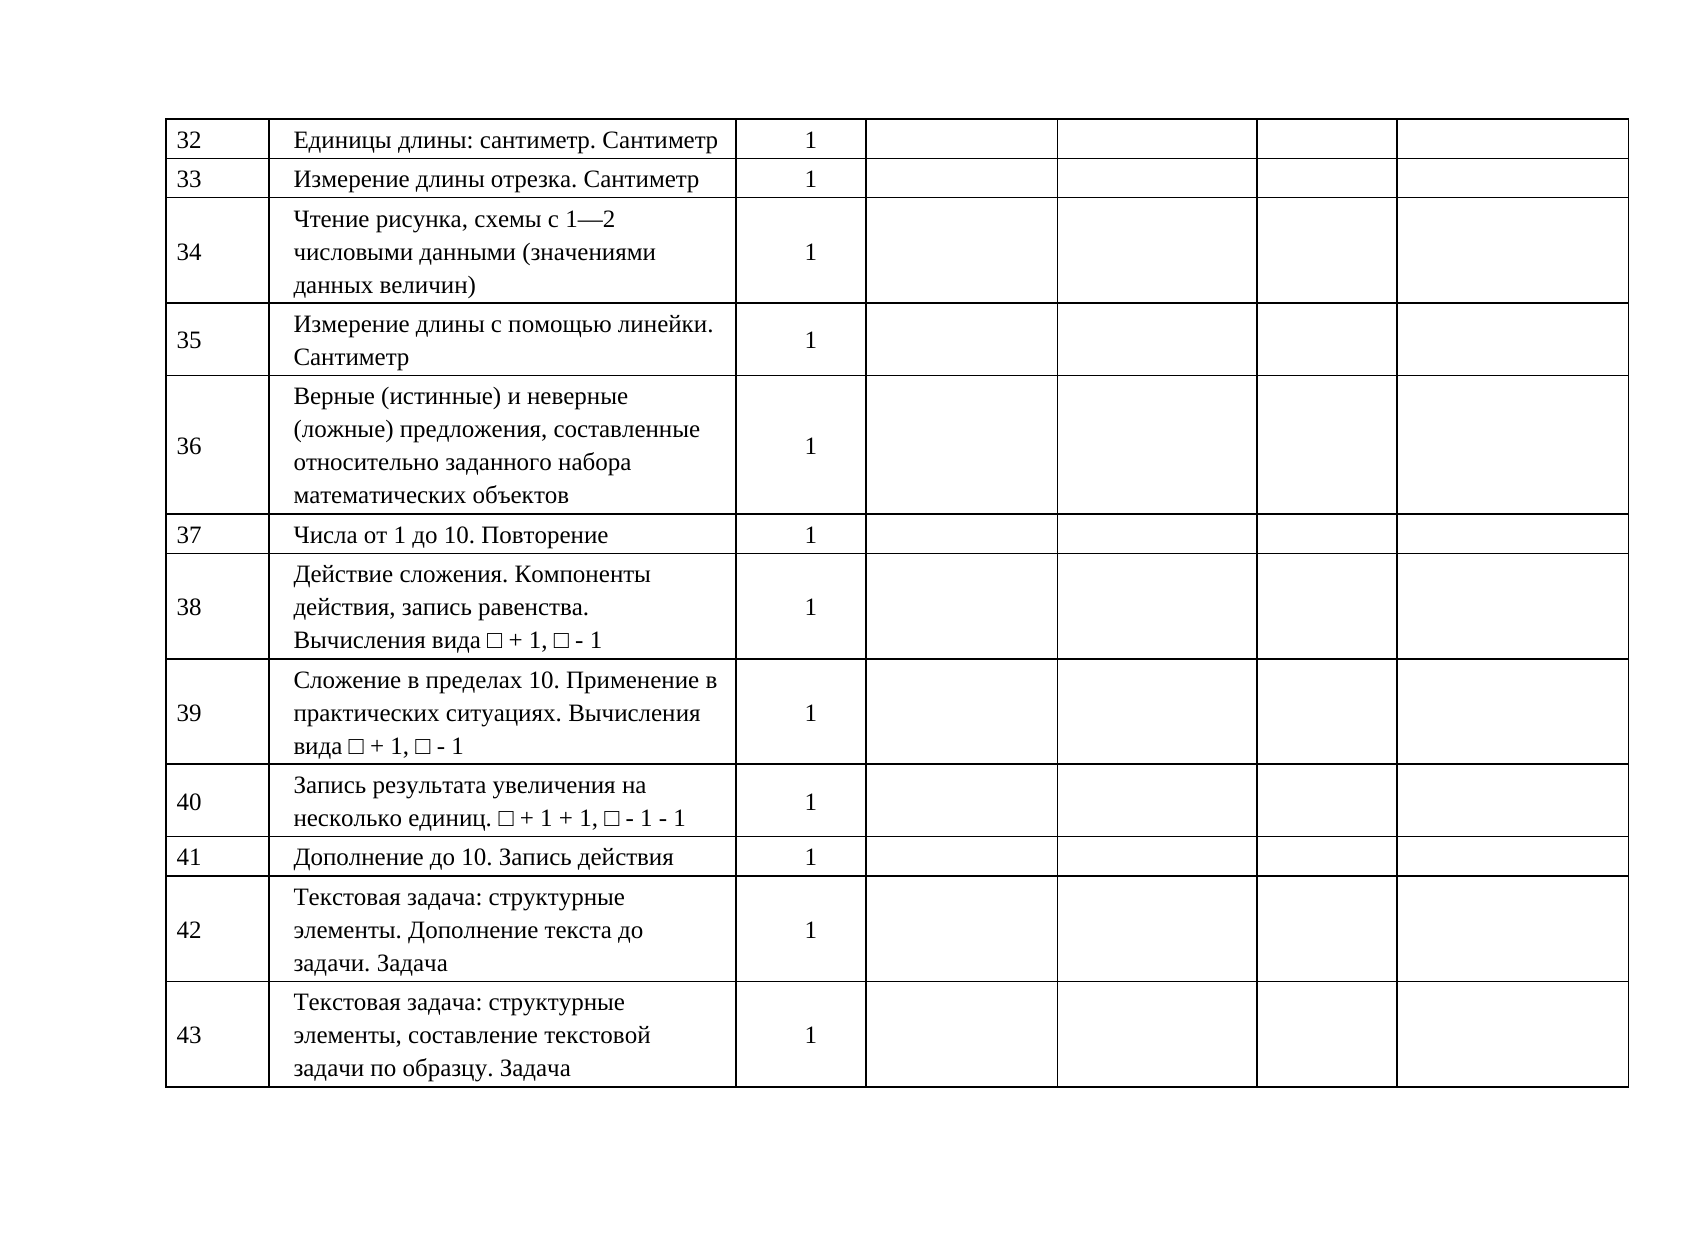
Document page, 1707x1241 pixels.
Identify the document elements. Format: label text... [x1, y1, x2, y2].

table_cell [1398, 660, 1628, 763]
table_cell 42 [167, 877, 268, 981]
table_cell 39 [167, 660, 268, 763]
table_cell [867, 515, 1057, 552]
table_cell [1058, 159, 1256, 197]
table_cell Запись результата увеличения на несколько единиц. □ + 1 + 1, □ - 1 - 1 [270, 765, 735, 836]
table_cell [1258, 304, 1396, 375]
table_cell Текстовая задача: структурные элементы. Дополнение текста до задачи. Задача [270, 877, 735, 981]
table_cell [1058, 198, 1256, 302]
table_cell 1 [737, 660, 865, 763]
table_cell Единицы длины: сантиметр. Сантиметр [270, 120, 735, 157]
table_cell [867, 304, 1057, 375]
table_cell [1058, 304, 1256, 375]
table_cell [867, 877, 1057, 981]
table_cell [1258, 515, 1396, 552]
table_cell [1258, 198, 1396, 302]
table_cell [867, 198, 1057, 302]
table_cell [1058, 554, 1256, 658]
table_cell Сложение в пределах 10. Применение в практических ситуациях. Вычисления вида □ + 1, □ - 1 [270, 660, 735, 763]
table_cell [1398, 982, 1628, 1086]
table_cell 1 [737, 376, 865, 513]
table_cell Измерение длины с помощью линейки. Сантиметр [270, 304, 735, 375]
table_cell 1 [737, 765, 865, 836]
table_cell [1258, 159, 1396, 197]
table_cell 1 [737, 198, 865, 302]
table_cell 37 [167, 515, 268, 552]
table_cell 1 [737, 159, 865, 197]
table_cell [867, 765, 1057, 836]
table_cell 1 [737, 877, 865, 981]
table_cell [1258, 837, 1396, 875]
table_cell [1398, 159, 1628, 197]
table_cell 43 [167, 982, 268, 1086]
table_cell [1258, 376, 1396, 513]
table_cell 36 [167, 376, 268, 513]
table_cell Дополнение до 10. Запись действия [270, 837, 735, 875]
table_cell [1398, 198, 1628, 302]
table_cell [1398, 376, 1628, 513]
table_cell [1258, 120, 1396, 157]
table_cell [1258, 554, 1396, 658]
table_cell 33 [167, 159, 268, 197]
table_cell 32 [167, 120, 268, 157]
table_cell Текстовая задача: структурные элементы, составление текстовой задачи по образцу. Задача [270, 982, 735, 1086]
table_cell [1058, 120, 1256, 157]
table_cell [1058, 376, 1256, 513]
table_cell 1 [737, 515, 865, 552]
table_cell 1 [737, 554, 865, 658]
table_cell [1058, 982, 1256, 1086]
table_cell Действие сложения. Компоненты действия, запись равенства. Вычисления вида □ + 1, □ - 1 [270, 554, 735, 658]
table_cell [1398, 515, 1628, 552]
table_cell [1398, 304, 1628, 375]
table_cell 34 [167, 198, 268, 302]
table_cell [867, 554, 1057, 658]
table_cell [1058, 837, 1256, 875]
table_cell 35 [167, 304, 268, 375]
table_cell [1058, 515, 1256, 552]
table_cell [1398, 877, 1628, 981]
table_cell [1398, 837, 1628, 875]
table_cell 1 [737, 120, 865, 157]
table_cell 40 [167, 765, 268, 836]
table_cell [1058, 765, 1256, 836]
table_cell 41 [167, 837, 268, 875]
table_cell Измерение длины отрезка. Сантиметр [270, 159, 735, 197]
table_cell [1058, 877, 1256, 981]
table_cell [1258, 982, 1396, 1086]
table_cell [867, 159, 1057, 197]
table_cell [867, 376, 1057, 513]
table_cell Верные (истинные) и неверные (ложные) предложения, составленные относительно заданного набора математических объектов [270, 376, 735, 513]
table_cell [867, 837, 1057, 875]
table_cell Чтение рисунка, схемы с 1—2 числовыми данными (значениями данных величин) [270, 198, 735, 302]
table_cell [1398, 554, 1628, 658]
table_cell [1398, 765, 1628, 836]
table_cell [1258, 765, 1396, 836]
table_cell 1 [737, 982, 865, 1086]
table_cell [867, 120, 1057, 157]
table_cell [1058, 660, 1256, 763]
table_cell [1258, 660, 1396, 763]
table_cell 38 [167, 554, 268, 658]
table_cell [867, 982, 1057, 1086]
table_cell 1 [737, 837, 865, 875]
table_cell [1258, 877, 1396, 981]
table_cell 1 [737, 304, 865, 375]
table_cell [1398, 120, 1628, 157]
table_cell Числа от 1 до 10. Повторение [270, 515, 735, 552]
table_cell [867, 660, 1057, 763]
